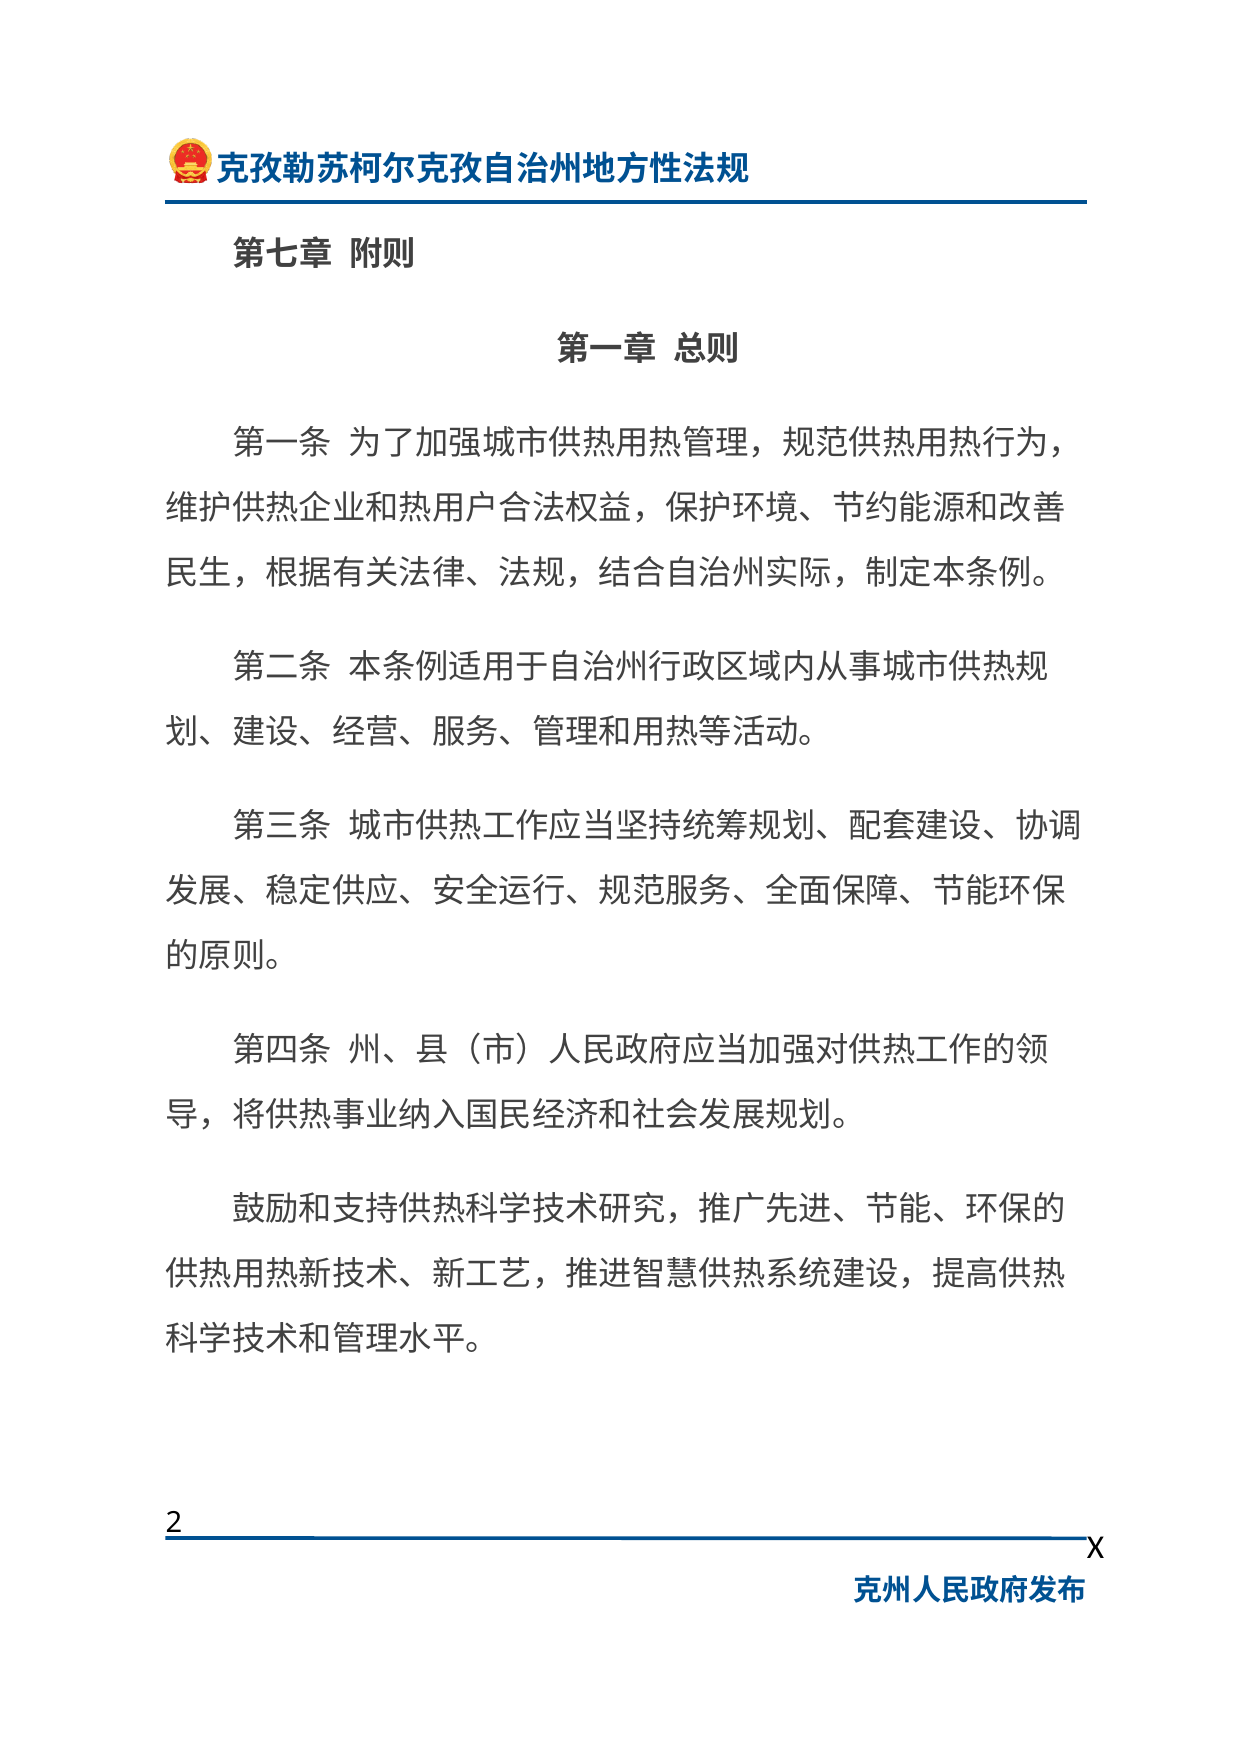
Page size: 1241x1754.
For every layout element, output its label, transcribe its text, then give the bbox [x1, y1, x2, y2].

text 第三条 城市供热工作应当坚持统筹规划、配套建设、协调发展、稳定供应、安全运行、规范服务、全面保障、节能环保的原则。 [165, 791, 1087, 986]
text 第四条 州、县（市）人民政府应当加强对供热工作的领导，将供热事业纳入国民经济和社会发展规划。 [165, 1015, 1087, 1145]
text 第二条 本条例适用于自治州行政区域内从事城市供热规划、建设、经营、服务、管理和用热等活动。 [165, 631, 1087, 761]
text 第一章 总则 [165, 313, 1087, 378]
text 第七章 附则 [165, 219, 1087, 284]
picture [165, 136, 216, 187]
text 第一条 为了加强城市供热用热管理，规范供热用热行为，维护供热企业和热用户合法权益，保护环境、节约能源和改善民生，根据有关法律、法规，结合自治州实际，制定本条例。 [165, 407, 1087, 602]
text 鼓励和支持供热科学技术研究，推广先进、节能、环保的供热用热新技术、新工艺，推进智慧供热系统建设，提高供热科学技术和管理水平。 [165, 1174, 1087, 1369]
